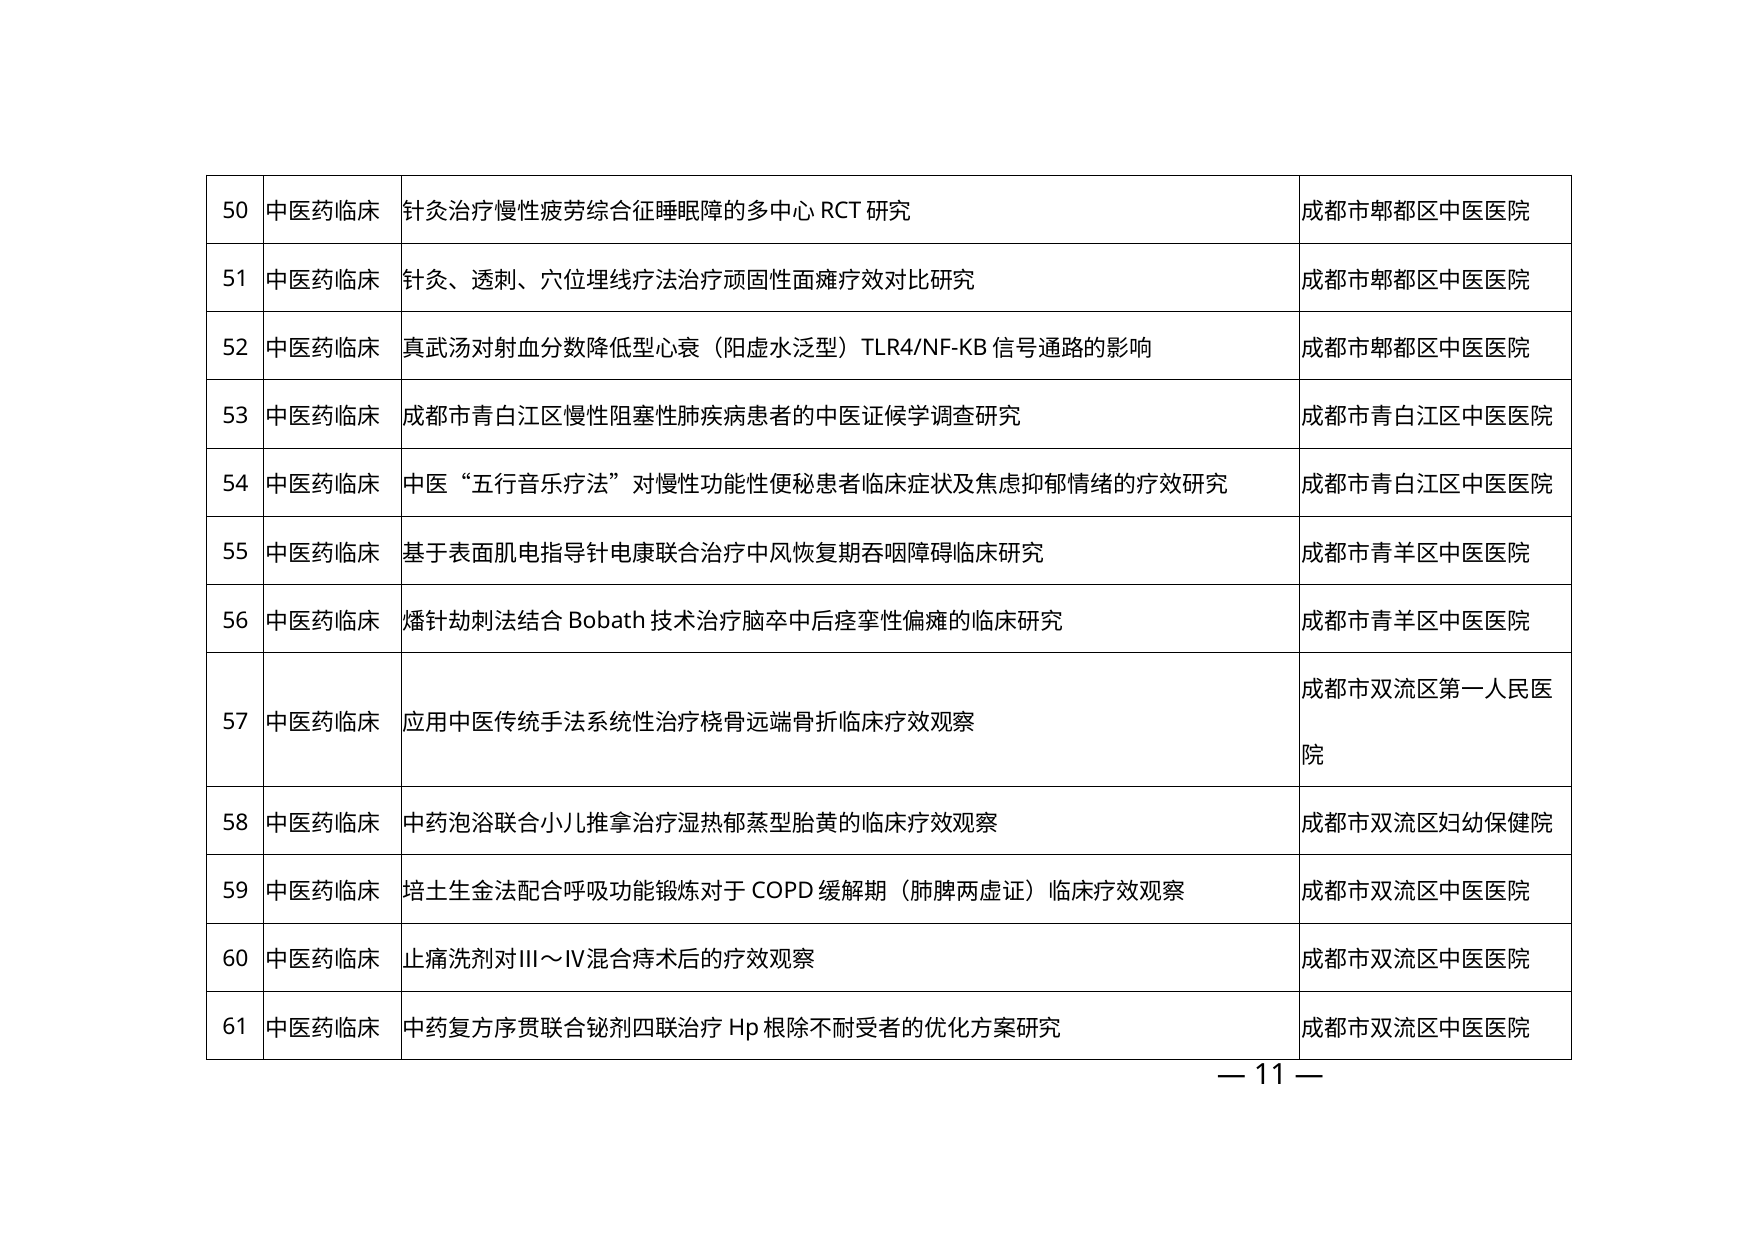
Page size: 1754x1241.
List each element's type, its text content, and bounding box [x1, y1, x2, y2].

table_cell 成都市郫都区中医医院 [1300, 176, 1571, 243]
table_cell 中医药临床 [264, 787, 401, 854]
table_cell 成都市双流区第一人民医院 [1300, 653, 1571, 786]
table_cell 真武汤对射血分数降低型心衰（阳虚水泛型）TLR4/NF-KB信号通路的影响 [402, 312, 1299, 379]
table_cell 成都市青羊区中医医院 [1300, 585, 1571, 652]
table_cell 中医药临床 [264, 380, 401, 447]
table_cell 61 [207, 992, 263, 1059]
table_cell 成都市青白江区中医医院 [1300, 449, 1571, 516]
table_cell 中医药临床 [264, 176, 401, 243]
table_cell 中医药临床 [264, 312, 401, 379]
table_cell 中医药临床 [264, 992, 401, 1059]
table_cell 成都市双流区妇幼保健院 [1300, 787, 1571, 854]
table_cell 57 [207, 653, 263, 786]
table_cell 成都市青白江区慢性阻塞性肺疾病患者的中医证候学调查研究 [402, 380, 1299, 447]
table_cell 51 [207, 244, 263, 311]
table_cell 成都市青羊区中医医院 [1300, 517, 1571, 584]
table_cell 中医药临床 [264, 585, 401, 652]
table_cell 53 [207, 380, 263, 447]
table_cell 应用中医传统手法系统性治疗桡骨远端骨折临床疗效观察 [402, 653, 1299, 786]
table_cell 中医药临床 [264, 653, 401, 786]
table_cell 55 [207, 517, 263, 584]
table_cell 60 [207, 924, 263, 991]
table_cell 50 [207, 176, 263, 243]
table_cell 52 [207, 312, 263, 379]
table_cell 针灸、透刺、穴位埋线疗法治疗顽固性面瘫疗效对比研究 [402, 244, 1299, 311]
table_cell 针灸治疗慢性疲劳综合征睡眠障的多中心RCT研究 [402, 176, 1299, 243]
table_cell 基于表面肌电指导针电康联合治疗中风恢复期吞咽障碍临床研究 [402, 517, 1299, 584]
table_cell 成都市双流区中医医院 [1300, 855, 1571, 922]
table_cell 培土生金法配合呼吸功能锻炼对于COPD缓解期（肺脾两虚证）临床疗效观察 [402, 855, 1299, 922]
table_cell 中药复方序贯联合铋剂四联治疗Hp根除不耐受者的优化方案研究 [402, 992, 1299, 1059]
table_cell 中医药临床 [264, 924, 401, 991]
table_cell 中药泡浴联合小儿推拿治疗湿热郁蒸型胎黄的临床疗效观察 [402, 787, 1299, 854]
table_cell 中医药临床 [264, 244, 401, 311]
table_cell 中医药临床 [264, 855, 401, 922]
table_cell 止痛洗剂对Ⅲ～Ⅳ混合痔术后的疗效观察 [402, 924, 1299, 991]
table_cell 59 [207, 855, 263, 922]
table_cell 56 [207, 585, 263, 652]
table_cell 成都市双流区中医医院 [1300, 924, 1571, 991]
table_cell 成都市双流区中医医院 [1300, 992, 1571, 1059]
table_cell 中医“五行音乐疗法”对慢性功能性便秘患者临床症状及焦虑抑郁情绪的疗效研究 [402, 449, 1299, 516]
table_cell 58 [207, 787, 263, 854]
table_cell 成都市郫都区中医医院 [1300, 244, 1571, 311]
table_cell 54 [207, 449, 263, 516]
table_cell 成都市青白江区中医医院 [1300, 380, 1571, 447]
table_cell 中医药临床 [264, 517, 401, 584]
table_cell 成都市郫都区中医医院 [1300, 312, 1571, 379]
table_cell 中医药临床 [264, 449, 401, 516]
table_cell 燔针劫刺法结合Bobath技术治疗脑卒中后痉挛性偏瘫的临床研究 [402, 585, 1299, 652]
